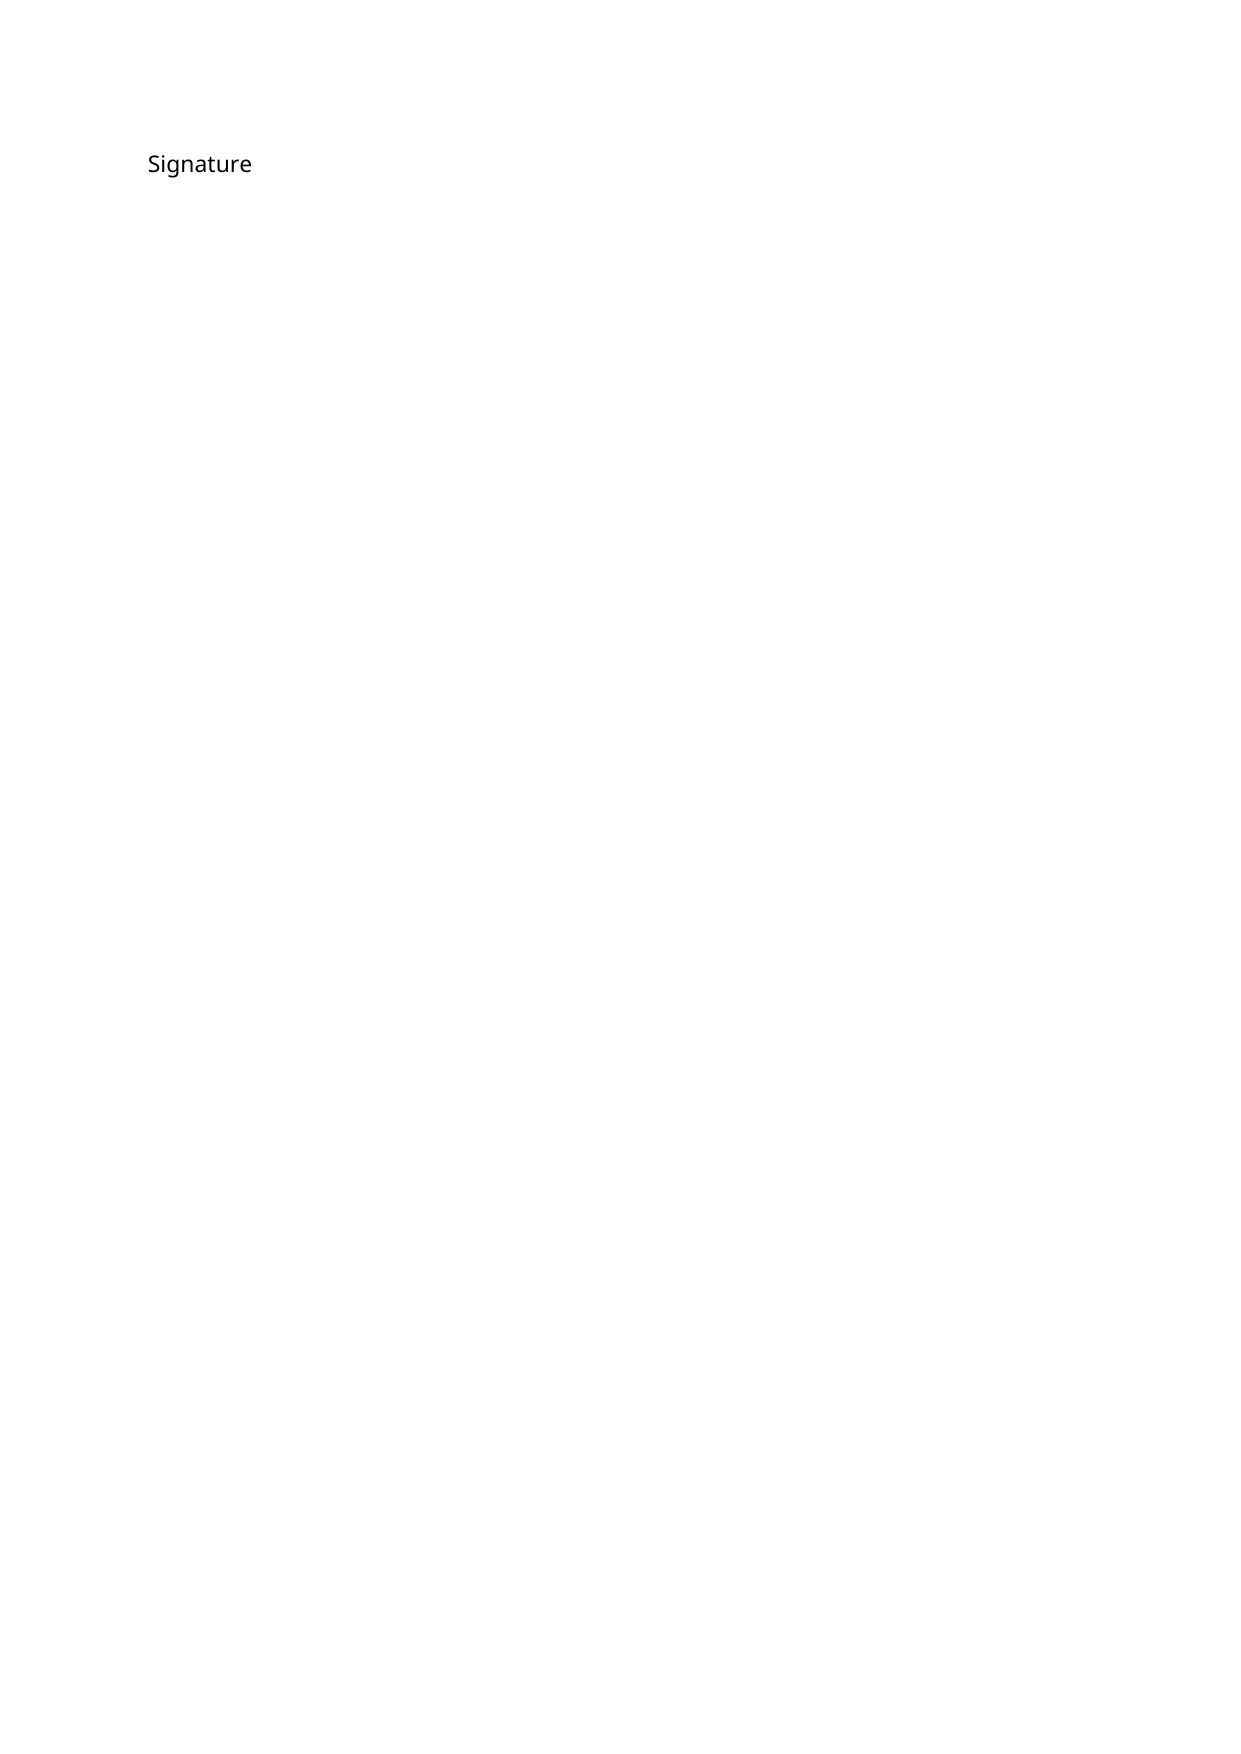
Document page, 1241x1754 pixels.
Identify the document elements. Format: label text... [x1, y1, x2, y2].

text Signature [148, 148, 1093, 179]
